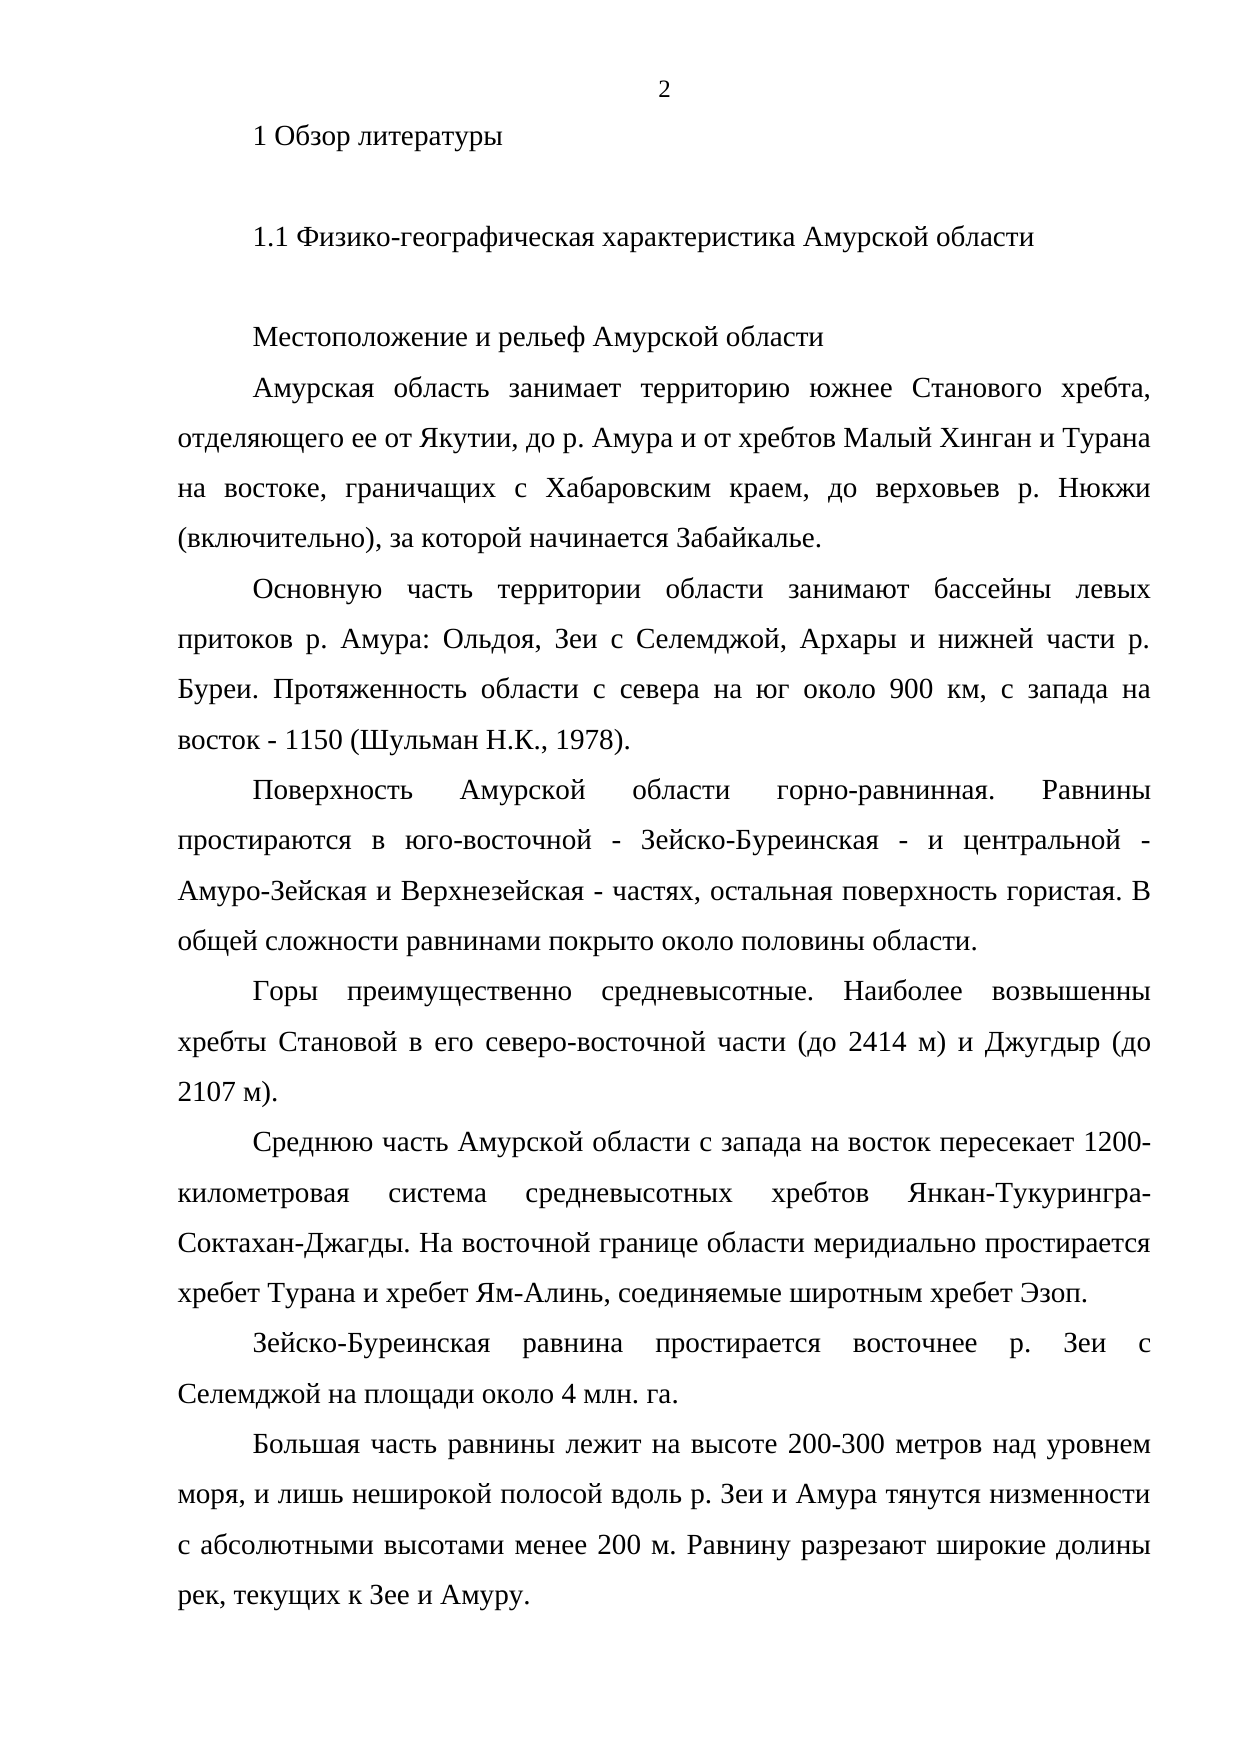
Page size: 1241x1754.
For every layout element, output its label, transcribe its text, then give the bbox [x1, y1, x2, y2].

text Основную часть территории области занимают бассейны левых притоков р. Амура: Ольдоя, Зеи с Селемджой, Архары и нижней части р. Буреи. Протяженность области с севера на юг около 900 км, с запада на восток - 1150 (Шульман Н.К., 1978). [177, 571, 1152, 755]
text Местоположение и рельеф Амурской области [177, 319, 1152, 353]
text Поверхность Амурской области горно-равнинная. Равнины простираются в юго-восточной - Зейско-Буреинская - и центральной - Амуро-Зейская и Верхнезейская - частях, остальная поверхность гористая. В общей сложности равнинами покрыто около половины области. [177, 772, 1152, 957]
text 1 Обзор литературы [177, 118, 1152, 152]
text Большая часть равнины лежит на высоте 200-300 метров над уровнем моря, и лишь неширокой полосой вдоль р. Зеи и Амура тянутся низменности с абсолютными высотами менее 200 м. Равнину разрезают широкие долины рек, текущих к Зее и Амуру. [177, 1426, 1152, 1611]
text 1.1 Физико-географическая характеристика Амурской области [177, 219, 1152, 252]
text Зейско-Буреинская равнина простирается восточнее р. Зеи с Селемджой на площади около 4 млн. га. [177, 1326, 1152, 1409]
text Горы преимущественно средневысотные. Наиболее возвышенны хребты Становой в его северо-восточной части (до 2414 м) и Джугдыр (до 2107 м). [177, 973, 1152, 1108]
text Среднюю часть Амурской области с запада на восток пересекает 1200-километровая система средневысотных хребтов Янкан-Тукурингра-Соктахан-Джагды. На восточной границе области меридиально простирается хребет Турана и хребет Ям-Алинь, соединяемые широтным хребет Эзоп. [177, 1124, 1152, 1309]
text Амурская область занимает территорию южнее Станового хребта, отделяющего ее от Якутии, до р. Амура и от хребтов Малый Хинган и Турана на востоке, граничащих с Хабаровским краем, до верховьев р. Нюкжи (включительно), за которой начинается Забайкалье. [177, 370, 1152, 554]
